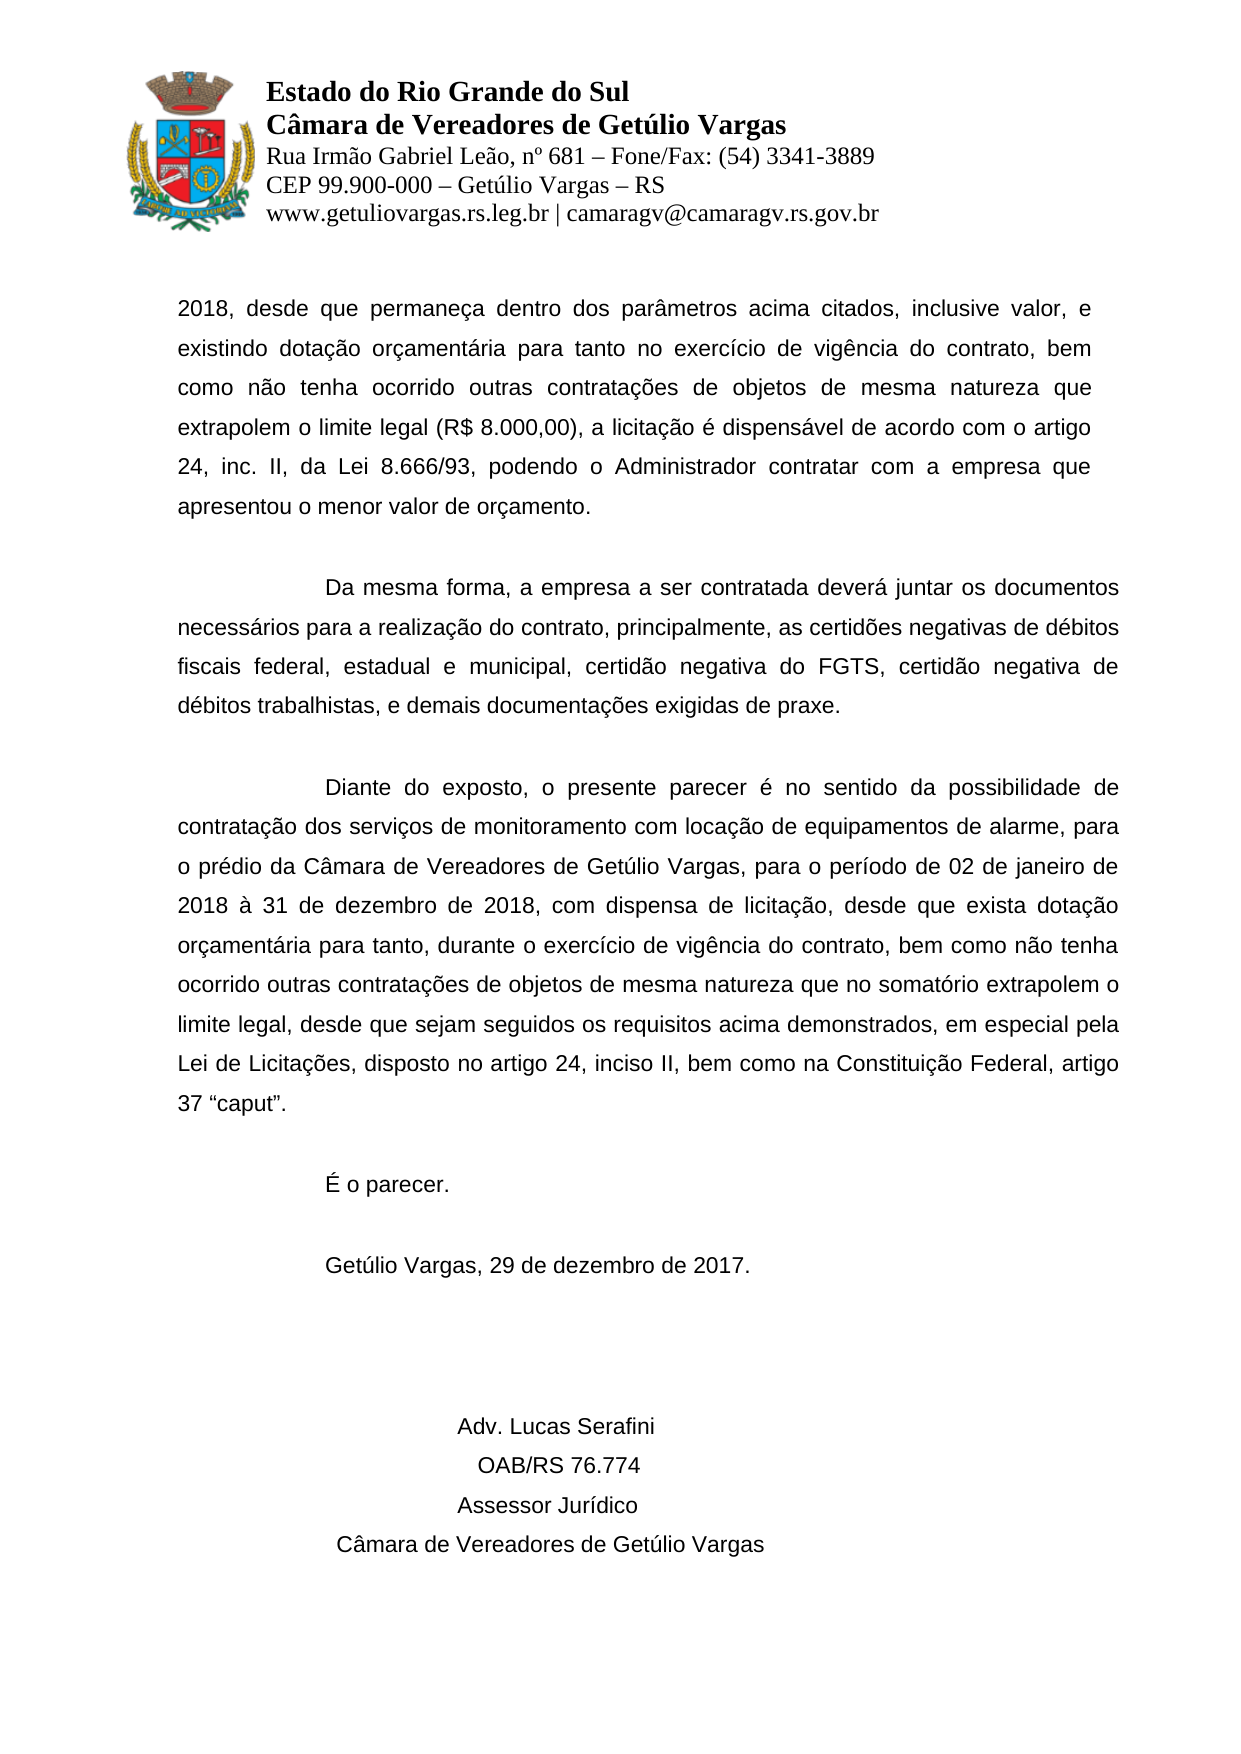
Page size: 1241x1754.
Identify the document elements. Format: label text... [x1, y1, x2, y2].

text Câmara de Vereadores de Getúlio Vargas [177, 1531, 1092, 1557]
text Adv. Lucas Serafini [177, 1413, 1120, 1439]
text Da mesma forma, a empresa a ser contratada deverá juntar os documentos necessários para a realização do contrato, principalmente, as certidões negativas de débitos fiscais federal, estadual e municipal, certidão negativa do FGTS, certidão negativa de débitos trabalhistas, e demais documentações exigidas de praxe. [177, 574, 1120, 719]
text Getúlio Vargas, 29 de dezembro de 2017. [177, 1252, 1120, 1279]
text É o parecer. [177, 1171, 1120, 1197]
text OAB/RS 76.774 [177, 1452, 1120, 1478]
text Diante do exposto, o presente parecer é no sentido da possibilidade de contratação dos serviços de monitoramento com locação de equipamentos de alarme, para o prédio da Câmara de Vereadores de Getúlio Vargas, para o período de 02 de janeiro de 2018 à 31 de dezembro de 2018, com dispensa de licitação, desde que exista dotação orçamentária para tanto, durante o exercício de vigência do contrato, bem como não tenha ocorrido outras contratações de objetos de mesma natureza que no somatório extrapolem o limite legal, desde que sejam seguidos os requisitos acima demonstrados, em especial pela Lei de Licitações, disposto no artigo 24, inciso II, bem como na Constituição Federal, artigo 37 “caput”. [177, 774, 1120, 1116]
picture [125, 71, 255, 232]
text Assessor Jurídico [177, 1492, 1120, 1518]
